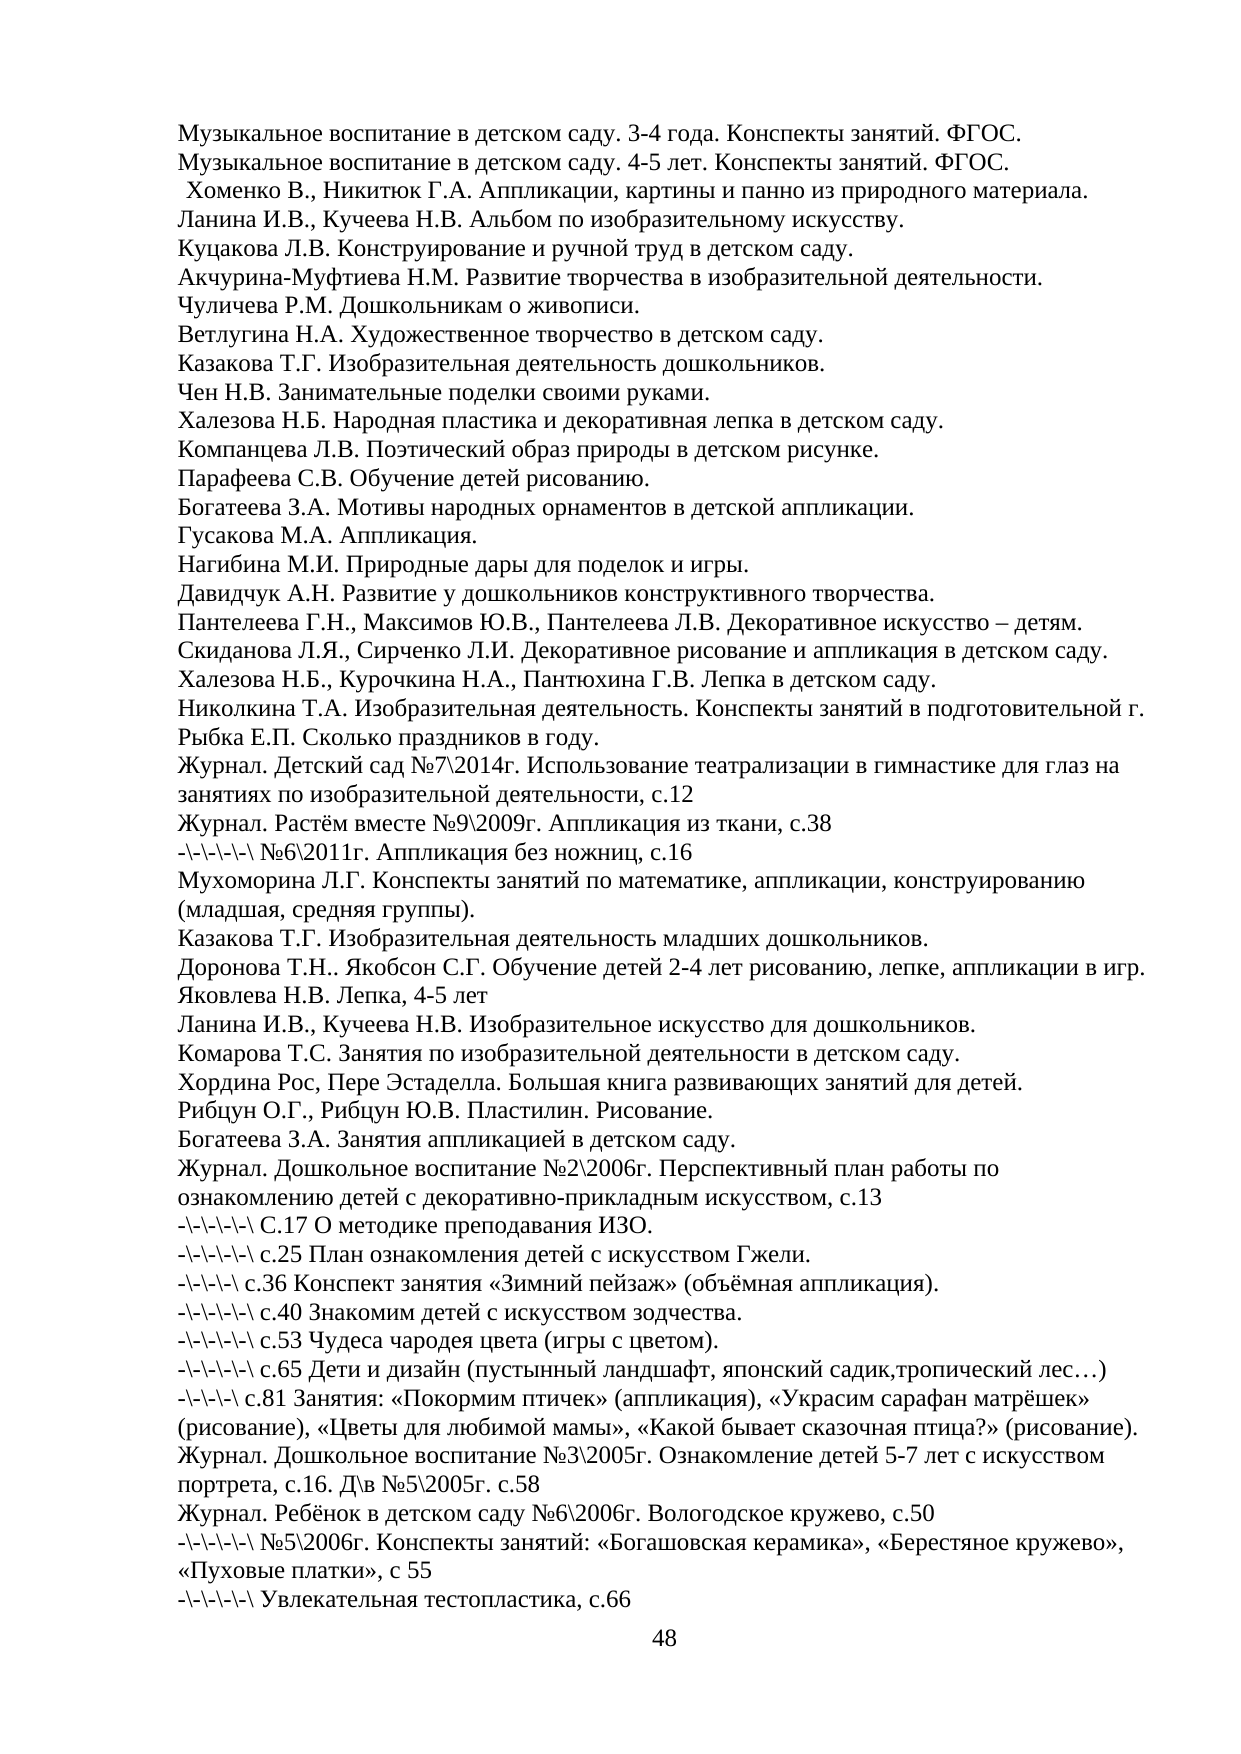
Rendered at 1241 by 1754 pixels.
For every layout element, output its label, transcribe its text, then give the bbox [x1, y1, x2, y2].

text -\-\-\-\-\ с.65 Дети и дизайн (пустынный ландшафт, японский садик,тропический лес…) [177, 1354, 1152, 1383]
text Чуличева Р.М. Дошкольникам о живописи. [177, 291, 1152, 319]
text Акчурина-Муфтиева Н.М. Развитие творчества в изобразительной деятельности. [177, 262, 1152, 291]
text Богатеева З.А. Мотивы народных орнаментов в детской аппликации. [177, 492, 1152, 521]
text Халезова Н.Б., Курочкина Н.А., Пантюхина Г.В. Лепка в детском саду. [177, 664, 1152, 693]
text Давидчук А.Н. Развитие у дошкольников конструктивного творчества. [177, 578, 1152, 607]
text Компанцева Л.В. Поэтический образ природы в детском рисунке. [177, 434, 1152, 463]
text Яковлева Н.В. Лепка, 4-5 лет [177, 981, 1152, 1009]
text Нагибина М.И. Природные дары для поделок и игры. [177, 549, 1152, 578]
text -\-\-\-\-\ С.17 О методике преподавания ИЗО. [177, 1211, 1152, 1239]
text Казакова Т.Г. Изобразительная деятельность дошкольников. [177, 348, 1152, 377]
text -\-\-\-\ с.81 Занятия: «Покормим птичек» (аппликация), «Украсим сарафан матрёшек» (рисование), «Цветы для любимой мамы», «Какой бывает сказочная птица?» (рисование). [177, 1383, 1152, 1441]
text Музыкальное воспитание в детском саду. 3-4 года. Конспекты занятий. ФГОС. [177, 118, 1152, 147]
text Мухоморина Л.Г. Конспекты занятий по математике, аппликации, конструированию (младшая, средняя группы). [177, 866, 1152, 923]
text -\-\-\-\ с.36 Конспект занятия «Зимний пейзаж» (объёмная аппликация). [177, 1268, 1152, 1297]
text Журнал. Детский сад №7\2014г. Использование театрализации в гимнастике для глаз на занятиях по изобразительной деятельности, с.12 [177, 751, 1152, 808]
text Куцакова Л.В. Конструирование и ручной труд в детском саду. [177, 233, 1152, 262]
text Музыкальное воспитание в детском саду. 4-5 лет. Конспекты занятий. ФГОС. [177, 147, 1152, 176]
text Журнал. Растём вместе №9\2009г. Аппликация из ткани, с.38 [177, 808, 1152, 837]
text Доронова Т.Н.. Якобсон С.Г. Обучение детей 2-4 лет рисованию, лепке, аппликации в игр. [177, 952, 1152, 981]
text -\-\-\-\-\ с.25 План ознакомления детей с искусством Гжели. [177, 1239, 1152, 1268]
text -\-\-\-\-\ №6\2011г. Аппликация без ножниц, с.16 [177, 837, 1152, 866]
text Ланина И.В., Кучеева Н.В. Изобразительное искусство для дошкольников. [177, 1009, 1152, 1038]
text -\-\-\-\-\ Увлекательная тестопластика, с.66 [177, 1584, 1152, 1613]
text Богатеева З.А. Занятия аппликацией в детском саду. [177, 1124, 1152, 1153]
text Николкина Т.А. Изобразительная деятельность. Конспекты занятий в подготовительной г. [177, 693, 1152, 722]
text Журнал. Дошкольное воспитание №3\2005г. Ознакомление детей 5-7 лет с искусством портрета, с.16. Д\в №5\2005г. с.58 [177, 1441, 1152, 1498]
text Комарова Т.С. Занятия по изобразительной деятельности в детском саду. [177, 1038, 1152, 1067]
text -\-\-\-\-\ с.40 Знакомим детей с искусством зодчества. [177, 1297, 1152, 1326]
text Пантелеева Г.Н., Максимов Ю.В., Пантелеева Л.В. Декоративное искусство – детям. [177, 607, 1152, 636]
text Рыбка Е.П. Сколько праздников в году. [177, 722, 1152, 751]
text -\-\-\-\-\ с.53 Чудеса чародея цвета (игры с цветом). [177, 1326, 1152, 1354]
text -\-\-\-\-\ №5\2006г. Конспекты занятий: «Богашовская керамика», «Берестяное кружево», «Пуховые платки», с 55 [177, 1527, 1152, 1584]
text Гусакова М.А. Аппликация. [177, 521, 1152, 549]
text Чен Н.В. Занимательные поделки своими руками. [177, 377, 1152, 406]
text Ветлугина Н.А. Художественное творчество в детском саду. [177, 319, 1152, 348]
text Халезова Н.Б. Народная пластика и декоративная лепка в детском саду. [177, 406, 1152, 434]
text Скиданова Л.Я., Сирченко Л.И. Декоративное рисование и аппликация в детском саду. [177, 636, 1152, 664]
text Журнал. Ребёнок в детском саду №6\2006г. Вологодское кружево, с.50 [177, 1498, 1152, 1527]
text Парафеева С.В. Обучение детей рисованию. [177, 463, 1152, 492]
text Ланина И.В., Кучеева Н.В. Альбом по изобразительному искусству. [177, 204, 1152, 233]
text Хоменко В., Никитюк Г.А. Аппликации, картины и панно из природного материала. [177, 176, 1152, 204]
text Казакова Т.Г. Изобразительная деятельность младших дошкольников. [177, 923, 1152, 952]
text Журнал. Дошкольное воспитание №2\2006г. Перспективный план работы по ознакомлению детей с декоративно-прикладным искусством, с.13 [177, 1153, 1152, 1211]
text Рибцун О.Г., Рибцун Ю.В. Пластилин. Рисование. [177, 1096, 1152, 1124]
text Хордина Рос, Пере Эстаделла. Большая книга развивающих занятий для детей. [177, 1067, 1152, 1096]
